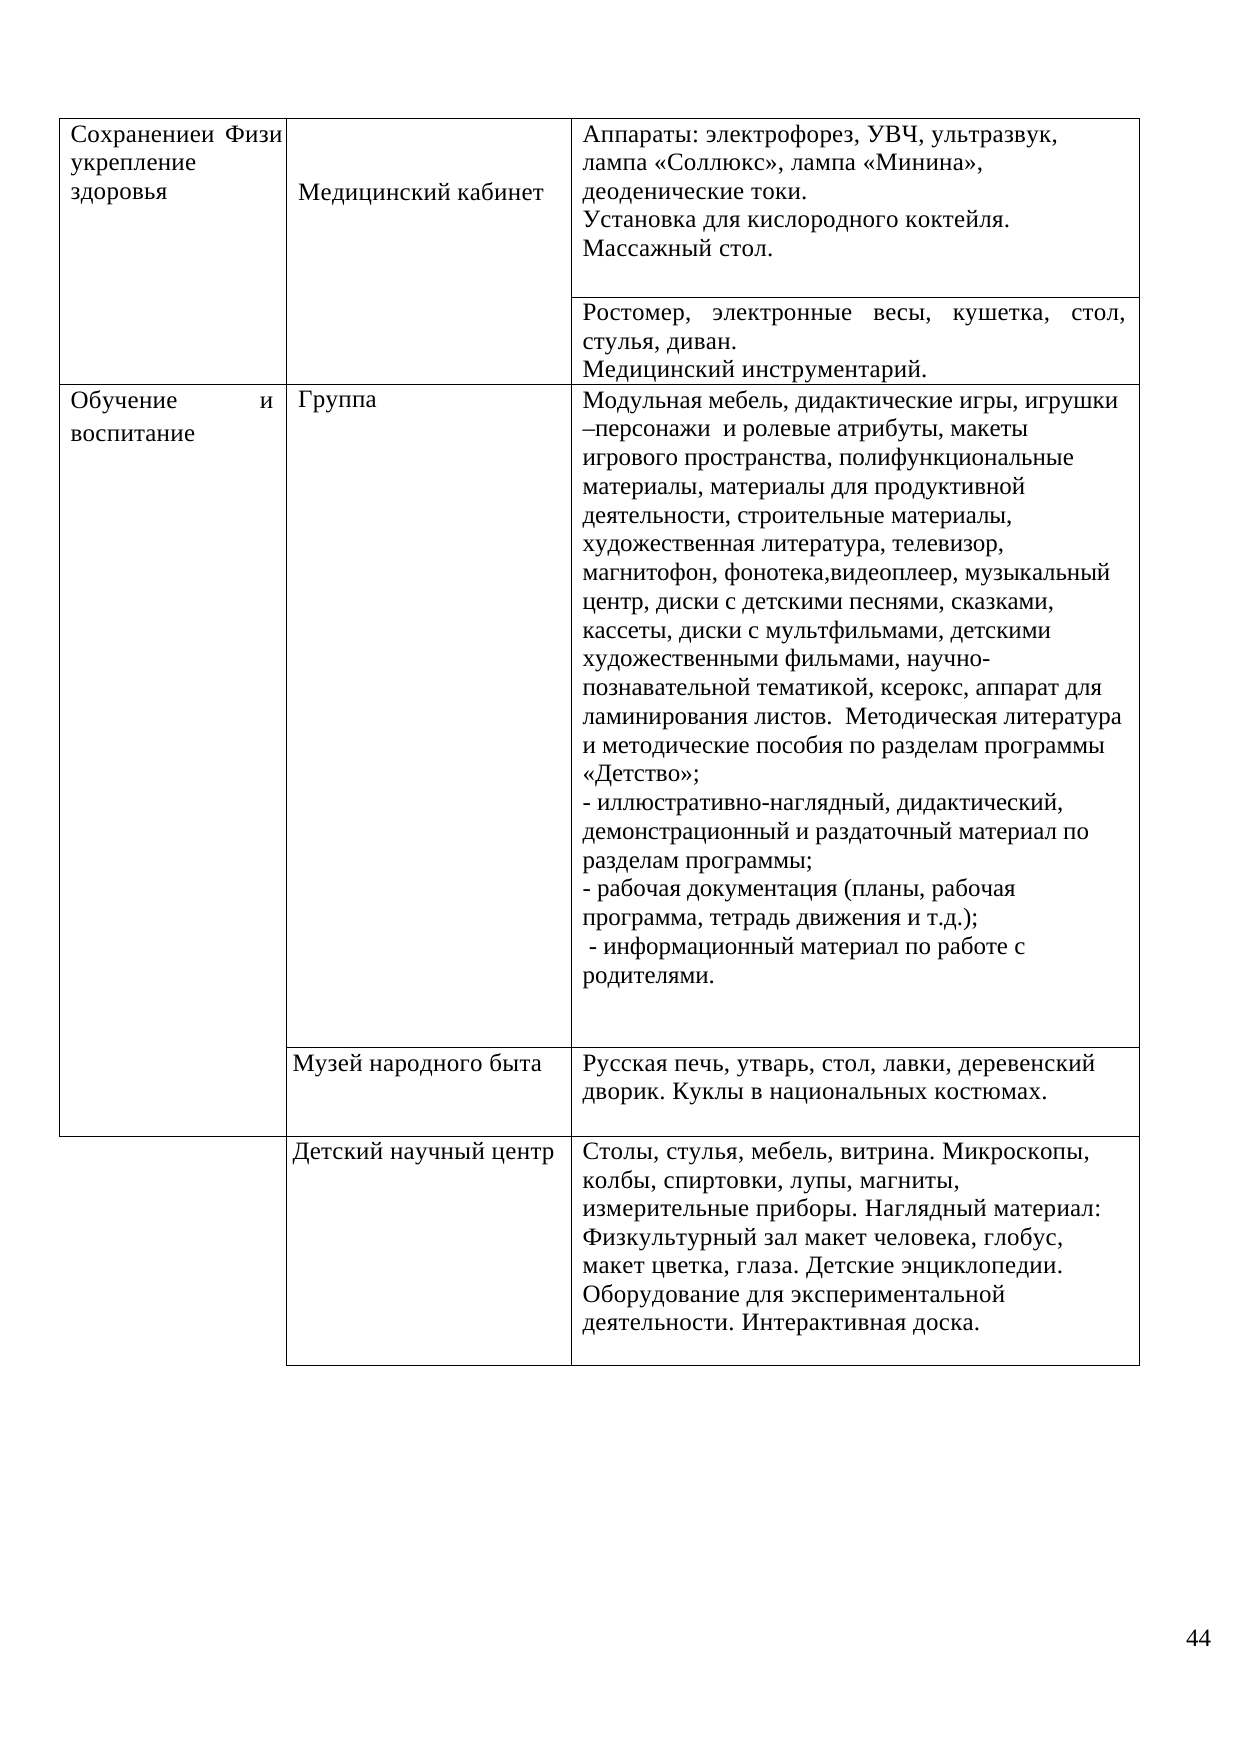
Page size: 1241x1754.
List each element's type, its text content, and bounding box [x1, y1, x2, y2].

table_cell Обучение и воспитание [60, 385, 286, 1136]
table_cell Группа [287, 385, 571, 1047]
table_cell Русская печь, утварь, стол, лавки, деревенский дворик. Куклы в национальных костюмах. [572, 1048, 1139, 1136]
table_cell Модульная мебель, дидактические игры, игрушки –персонажи и ролевые атрибуты, макеты игрового пространства, полифункциональные материалы, материалы для продуктивной деятельности, строительные материалы, художественная литература, телевизор, магнитофон, фонотека,видеоплеер, музыкальный центр, диски с детскими песнями, сказками, кассеты, диски с мультфильмами, детскими художественными фильмами, научно-познавательной тематикой, ксерокс, аппарат для ламинирования листов. Методическая литература и методические пособия по разделам программы «Детство»; - иллюстративно-наглядный, дидактический, демонстрационный и раздаточный материал по разделам программы; - рабочая документация (планы, рабочая программа, тетрадь движения и т.д.); - информационный материал по работе с родителями. [572, 385, 1139, 1047]
table_cell Сохранениеи укрепление здоровья [60, 119, 286, 384]
table_cell Аппараты: электрофорез, УВЧ, ультразвук, лампа «Соллюкс», лампа «Минина», деоденические токи. Установка для кислородного коктейля. Массажный стол. [572, 119, 1139, 297]
table_cell Ростомер, электронные весы, кушетка, стол, стулья, диван. Медицинский инструментарий. [572, 298, 1139, 384]
table_cell Музей народного быта [287, 1048, 571, 1136]
table_cell Столы, стулья, мебель, витрина. Микроскопы, колбы, спиртовки, лупы, магниты, измерительные приборы. Наглядный материал: Физкультурный зал макет человека, глобус, макет цветка, глаза. Детские энциклопедии. Оборудование для экспериментальной деятельности. Интерактивная доска. [572, 1137, 1139, 1365]
table_cell Физи Медицинский кабинет [287, 119, 571, 384]
table_cell Детский научный центр [287, 1137, 571, 1365]
